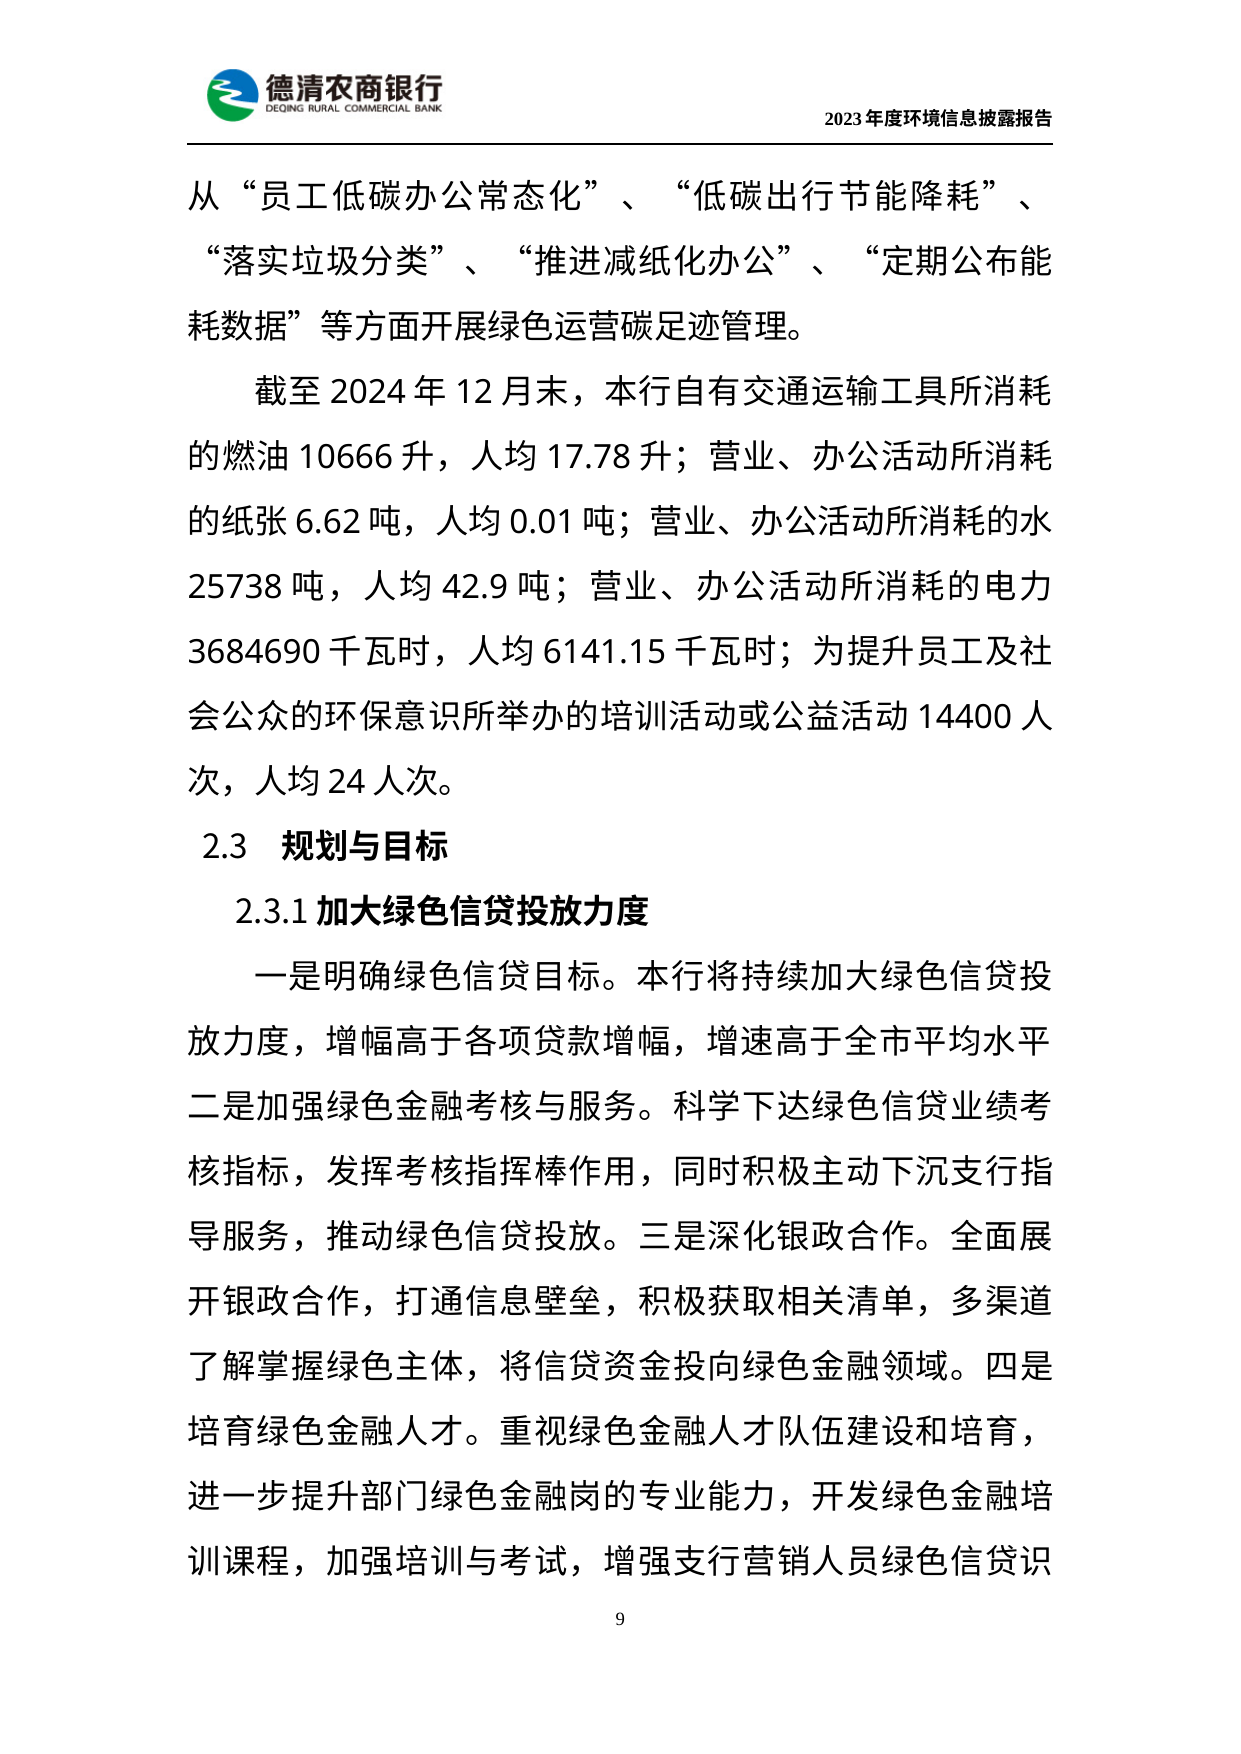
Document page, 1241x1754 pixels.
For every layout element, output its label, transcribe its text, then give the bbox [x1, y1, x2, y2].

text 截至2024年12月末，本行自有交通运输工具所消耗的燃油10666升，人均17.78升；营业、办公活动所消耗的纸张6.62吨，人均0.01吨；营业、办公活动所消耗的水25738吨，人均42.9吨；营业、办公活动所消耗的电力3684690千瓦时，人均6141.15千瓦时；为提升员工及社会公众的环保意识所举办的培训活动或公益活动14400人次，人均24人次。 [187, 357, 1053, 812]
picture [195, 62, 454, 124]
text 规划与目标 [202, 812, 1053, 877]
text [187, 942, 1053, 1592]
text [187, 162, 1053, 357]
list 2.3.1加大绿色信贷投放力度 [202, 877, 1053, 942]
